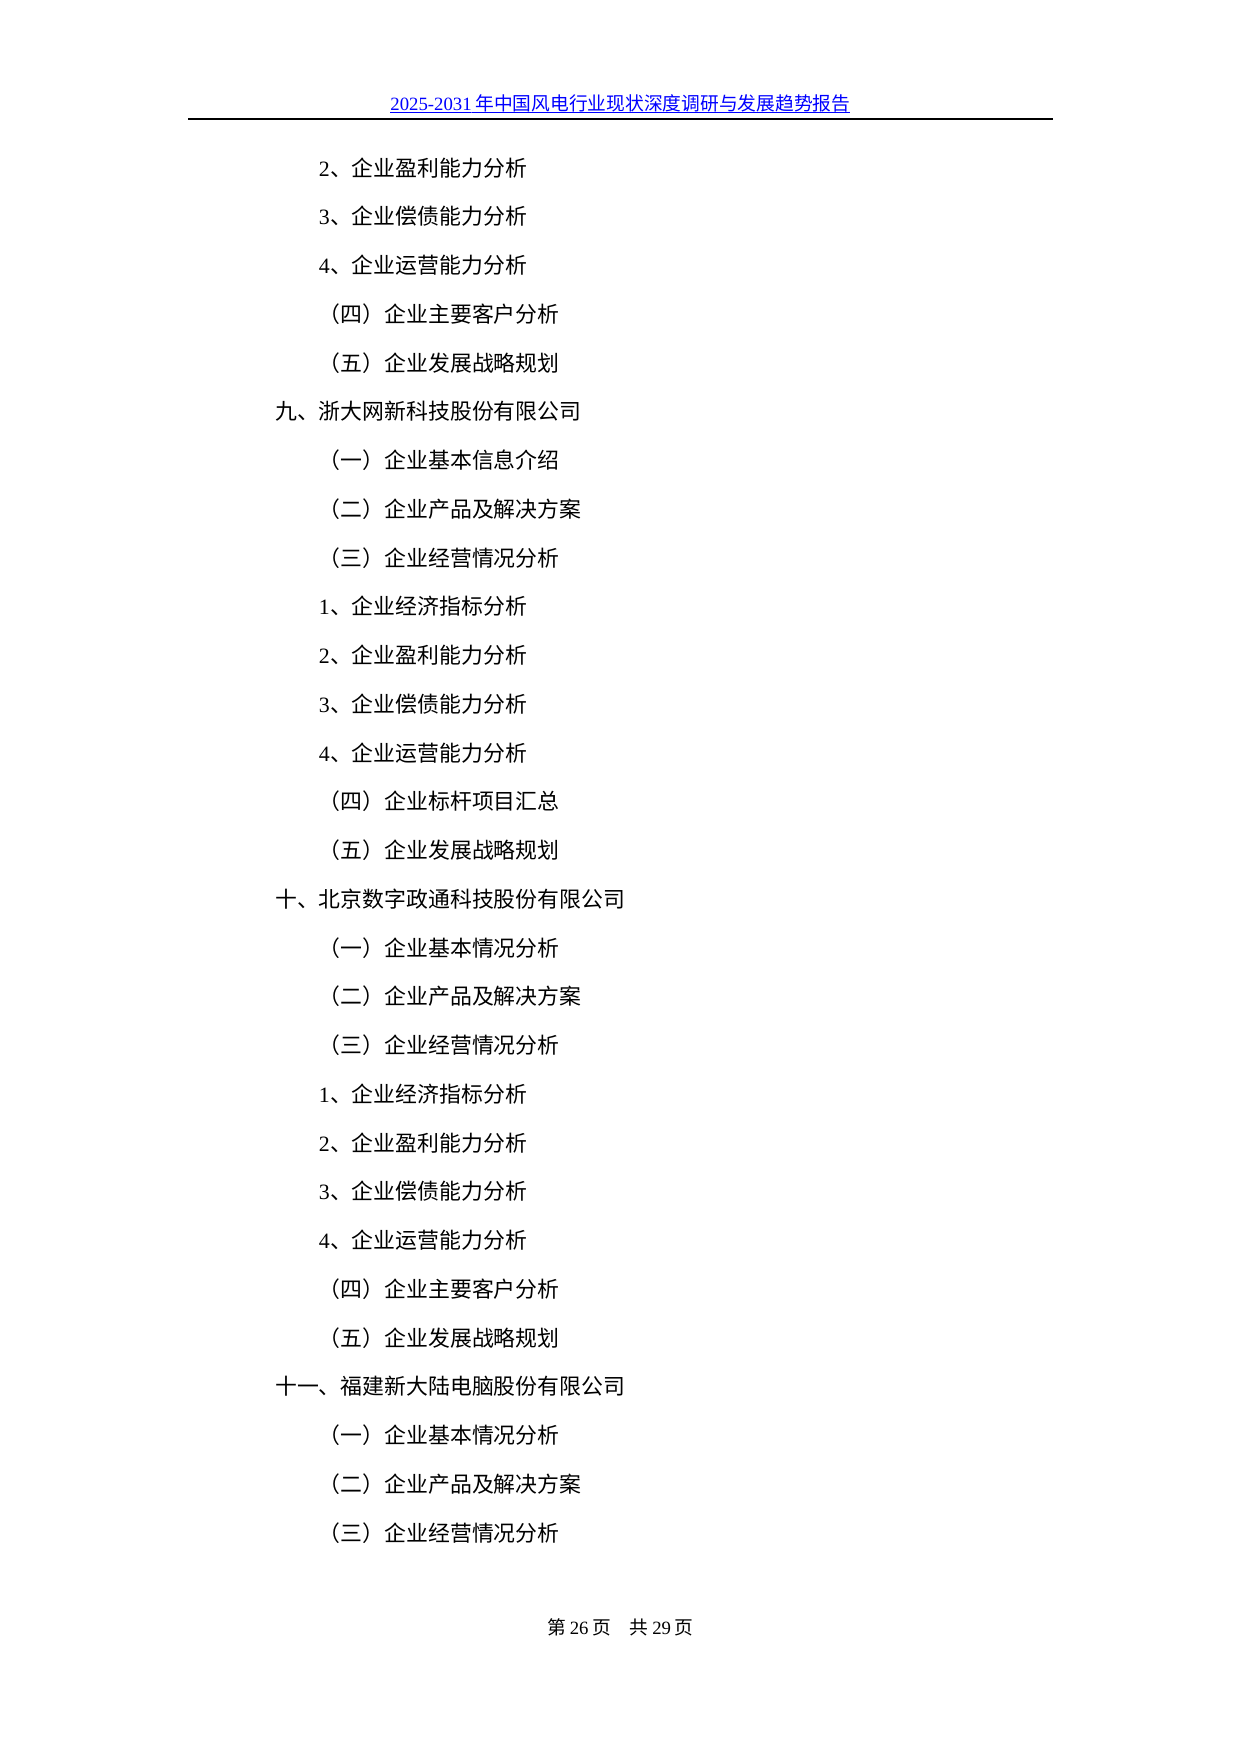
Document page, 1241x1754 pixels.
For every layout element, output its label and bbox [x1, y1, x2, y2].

text [187, 150, 1053, 1548]
